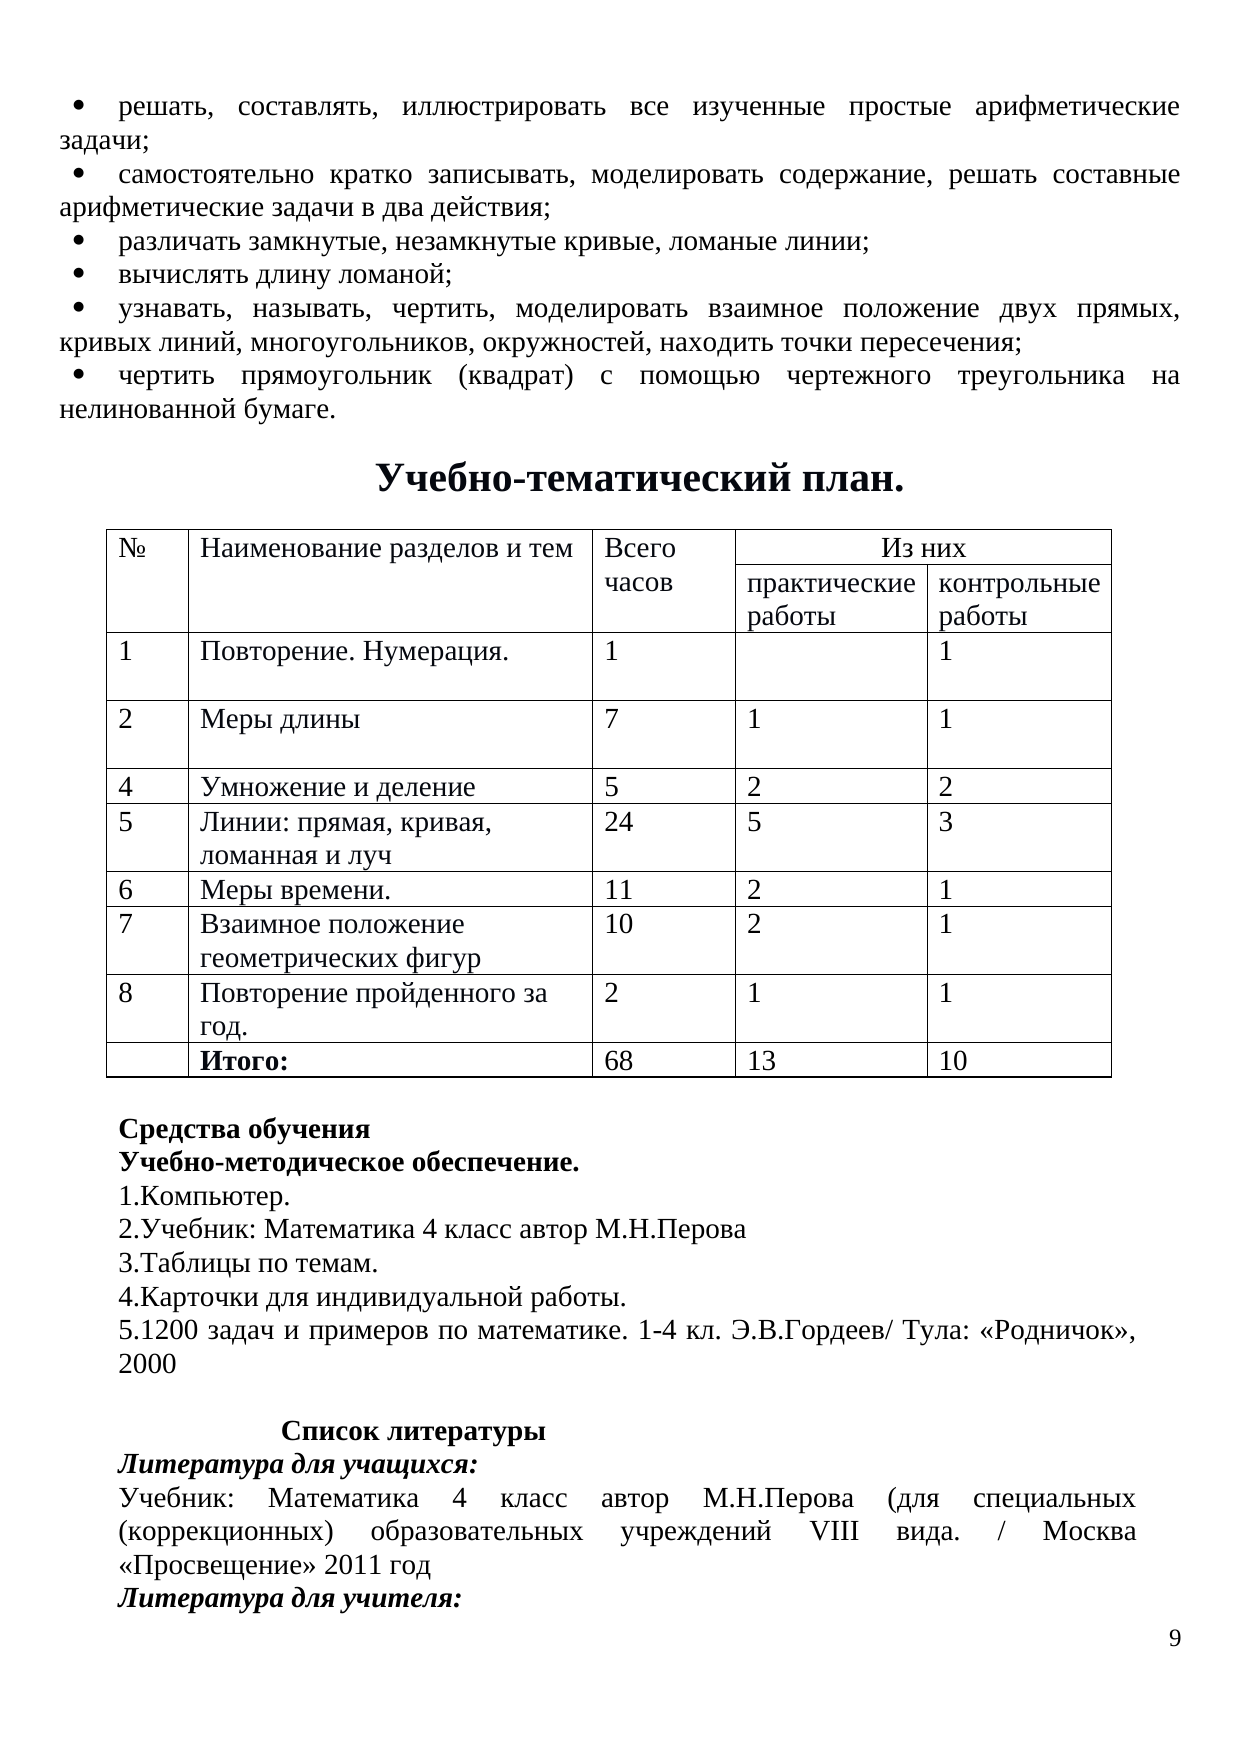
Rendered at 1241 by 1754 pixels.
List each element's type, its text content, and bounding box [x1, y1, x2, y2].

text Средства обучения [118, 1111, 1137, 1144]
table_cell 2 [928, 769, 1111, 803]
table_cell 2 [736, 769, 927, 803]
list различать замкнутые, незамкнутые кривые, ломаные линии; [59, 223, 1181, 257]
table_cell 1 [107, 633, 188, 700]
text Литература для учителя: [118, 1581, 1137, 1614]
table_cell Линии: прямая, кривая, ломанная и луч [189, 804, 592, 871]
table_header Из них [736, 530, 1111, 564]
table_cell 1 [928, 872, 1111, 906]
text Учебно-тематический план. [118, 453, 1181, 501]
table_cell 1 [736, 975, 927, 1042]
table_cell 2 [736, 907, 927, 974]
list узнавать, называть, чертить, моделировать взаимное положение двух прямых, кривых линий, многоугольников, окружностей, находить точки пересечения; [59, 290, 1181, 357]
text Учебно-методическое обеспечение. [118, 1144, 1137, 1178]
table_cell Повторение пройденного за год. [189, 975, 592, 1042]
table_cell 24 [593, 804, 735, 871]
list решать, составлять, иллюстрировать все изученные простые арифметические задачи; [59, 88, 1181, 156]
table_cell Меры длины [189, 701, 592, 768]
table_cell 6 [107, 872, 188, 906]
table_cell Умножение и деление [189, 769, 592, 803]
table_cell Меры времени. [189, 872, 592, 906]
table_cell 1 [928, 633, 1111, 700]
table_cell 5 [736, 804, 927, 871]
table_cell практические работы [736, 565, 927, 632]
table_cell 4 [107, 769, 188, 803]
table_header Наименование разделов и тем [189, 530, 592, 632]
table_cell Итого: [189, 1043, 592, 1076]
table_cell 2 [736, 872, 927, 906]
text 4.Карточки для индивидуальной работы. [118, 1279, 1137, 1312]
table_cell 7 [593, 701, 735, 768]
text 1.Компьютер. [118, 1178, 1137, 1212]
table_cell 3 [928, 804, 1111, 871]
table_cell 2 [593, 975, 735, 1042]
list самостоятельно кратко записывать, моделировать содержание, решать составные арифметические задачи в два действия; [59, 156, 1181, 223]
table_cell 1 [593, 633, 735, 700]
table_cell 1 [736, 701, 927, 768]
subtitle Список литературы [236, 1413, 1137, 1446]
table_header № [107, 530, 188, 632]
table_cell 68 [593, 1043, 735, 1076]
text Литература для учащихся: [118, 1446, 1137, 1480]
list вычислять длину ломаной; [59, 257, 1181, 290]
text 2.Учебник: Математика 4 класс автор М.Н.Перова [118, 1212, 1137, 1245]
table_cell 5 [593, 769, 735, 803]
table_cell 2 [107, 701, 188, 768]
table_cell 8 [107, 975, 188, 1042]
text 3.Таблицы по темам. [118, 1245, 1137, 1279]
table_cell [107, 1043, 188, 1076]
text Учебник: Математика 4 класс автор М.Н.Перова (для специальных (коррекционных) образовательных учреждений VIII вида. / Москва «Просвещение» 2011 год [118, 1480, 1137, 1581]
table_cell Повторение. Нумерация. [189, 633, 592, 700]
table_cell 10 [593, 907, 735, 974]
table_cell контрольные работы [928, 565, 1111, 632]
text 5.1200 задач и примеров по математике. 1-4 кл. Э.В.Гордеев/ Тула: «Родничок», 2000 [118, 1312, 1137, 1379]
table_cell 5 [107, 804, 188, 871]
list чертить прямоугольник (квадрат) с помощью чертежного треугольника на нелинованной бумаге. [59, 357, 1181, 424]
table_cell 1 [928, 907, 1111, 974]
table_cell 13 [736, 1043, 927, 1076]
table_cell 1 [928, 975, 1111, 1042]
table_cell 7 [107, 907, 188, 974]
table_cell [736, 633, 927, 700]
table_cell 10 [928, 1043, 1111, 1076]
table_cell 11 [593, 872, 735, 906]
table_cell 1 [928, 701, 1111, 768]
table_header Всего часов [593, 530, 735, 632]
table_cell Взаимное положение геометрических фигур [189, 907, 592, 974]
